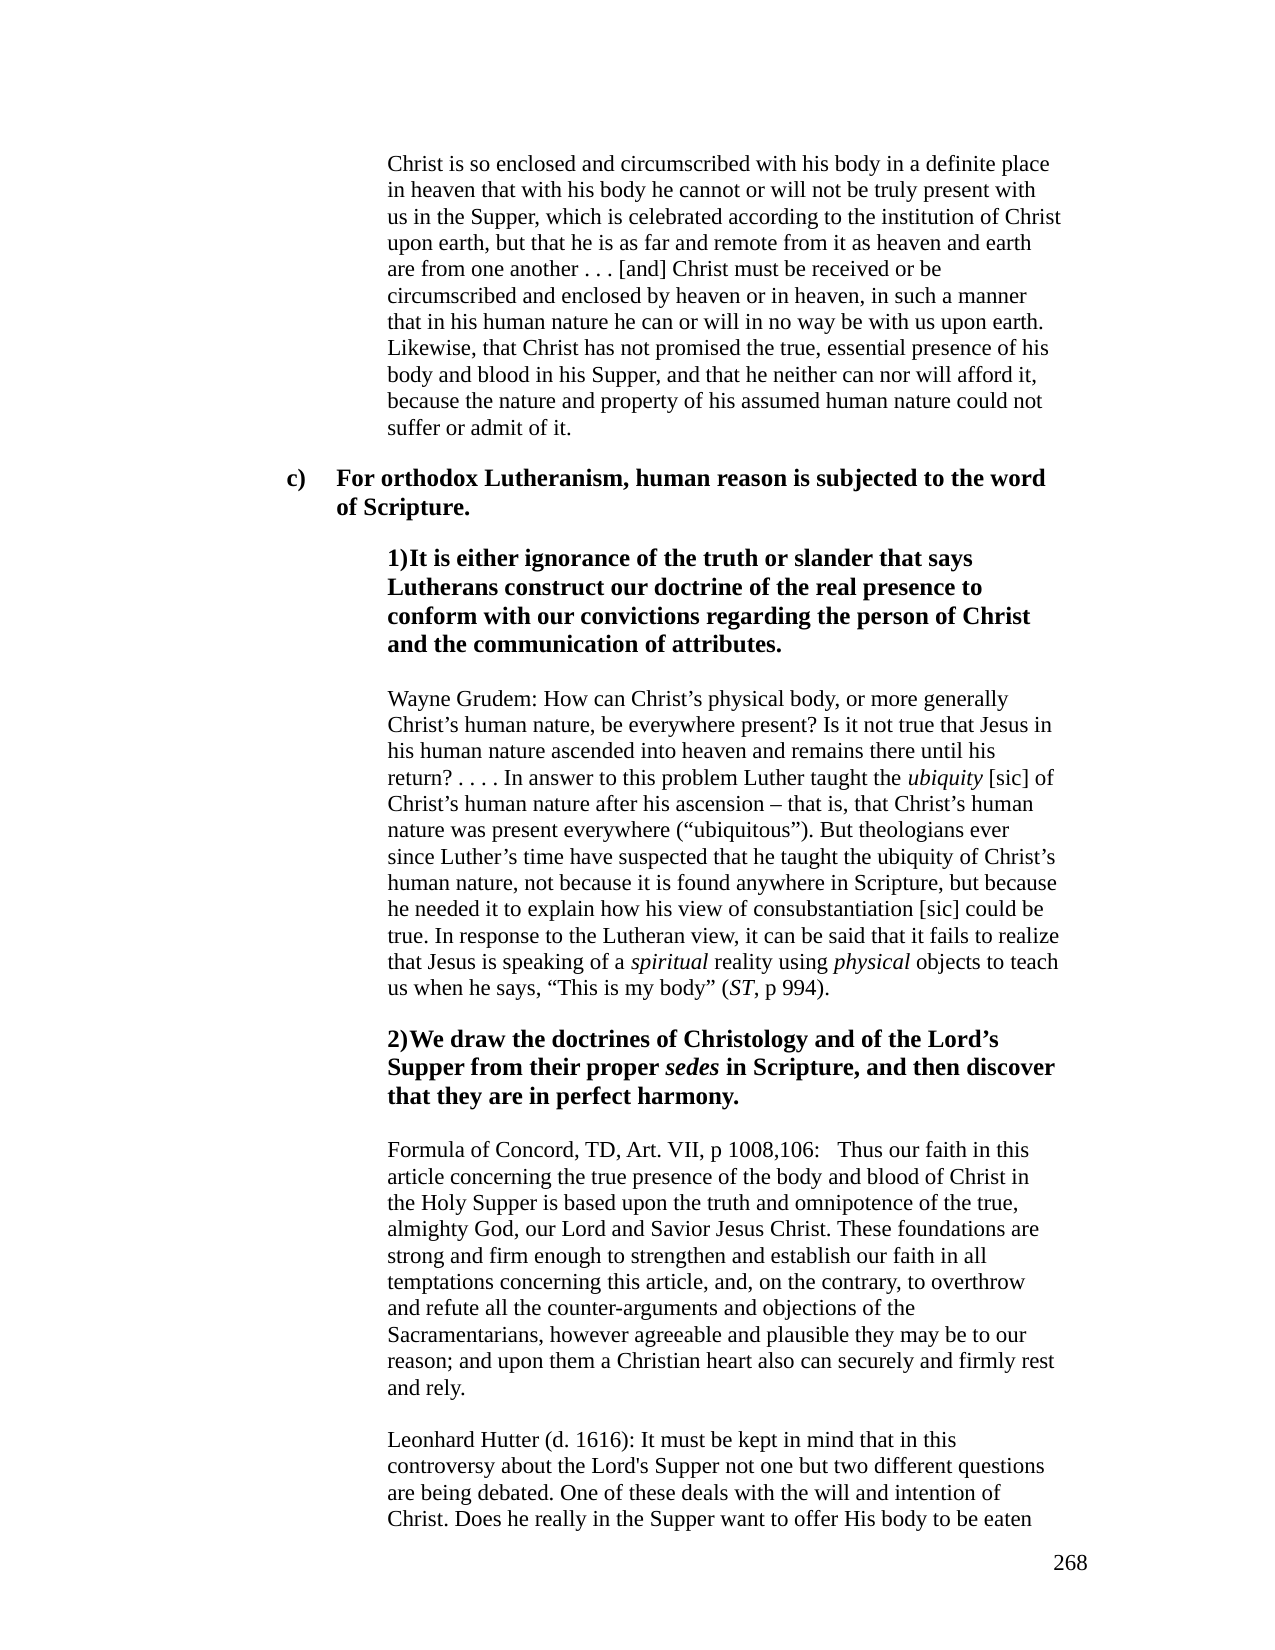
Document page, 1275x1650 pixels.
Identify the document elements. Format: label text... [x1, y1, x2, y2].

text Wayne Grudem: How can Christ’s physical body, or more generally Christ’s human nature, be everywhere present? Is it not true that Jesus in his human nature ascended into heaven and remains there until his return? . . . . In answer to this problem Luther taught the ubiquity [sic] of Christ’s human nature after his ascension – that is, that Christ’s human nature was present everywhere (“ubiquitous”). But theologians ever since Luther’s time have suspected that he taught the ubiquity of Christ’s human nature, not because it is found anywhere in Scripture, but because he needed it to explain how his view of consubstantiation [sic] could be true. In response to the Lutheran view, it can be said that it fails to realize that Jesus is speaking of a spiritual reality using physical objects to teach us when he says, “This is my body” (ST, p 994). [337, 684, 1062, 1001]
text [387, 150, 1062, 440]
subtitle 2) We draw the doctrines of Christology and of the Lord’s Supper from their proper sedes in Scripture, and then discover that they are in perfect harmony. [337, 1024, 1062, 1110]
text Formula of Concord, TD, Art. VII, p 1008,106: Thus our faith in this article concerning the true presence of the body and blood of Christ in the Holy Supper is based upon the truth and omnipotence of the true, almighty God, our Lord and Savior Jesus Christ. These foundations are strong and firm enough to strengthen and establish our faith in all temptations concerning this article, and, on the contrary, to overthrow and refute all the counter-arguments and objections of the Sacramentarians, however agreeable and plausible they may be to our reason; and upon them a Christian heart also can securely and firmly rest and rely. [387, 1136, 1062, 1400]
subtitle 1) It is either ignorance of the truth or slander that says Lutherans construct our doctrine of the real presence to conform with our convictions regarding the person of Christ and the communication of attributes. [337, 543, 1062, 658]
subtitle c) For orthodox Lutheranism, human reason is subjected to the word of Scripture. [286, 463, 1062, 520]
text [387, 1426, 1062, 1532]
